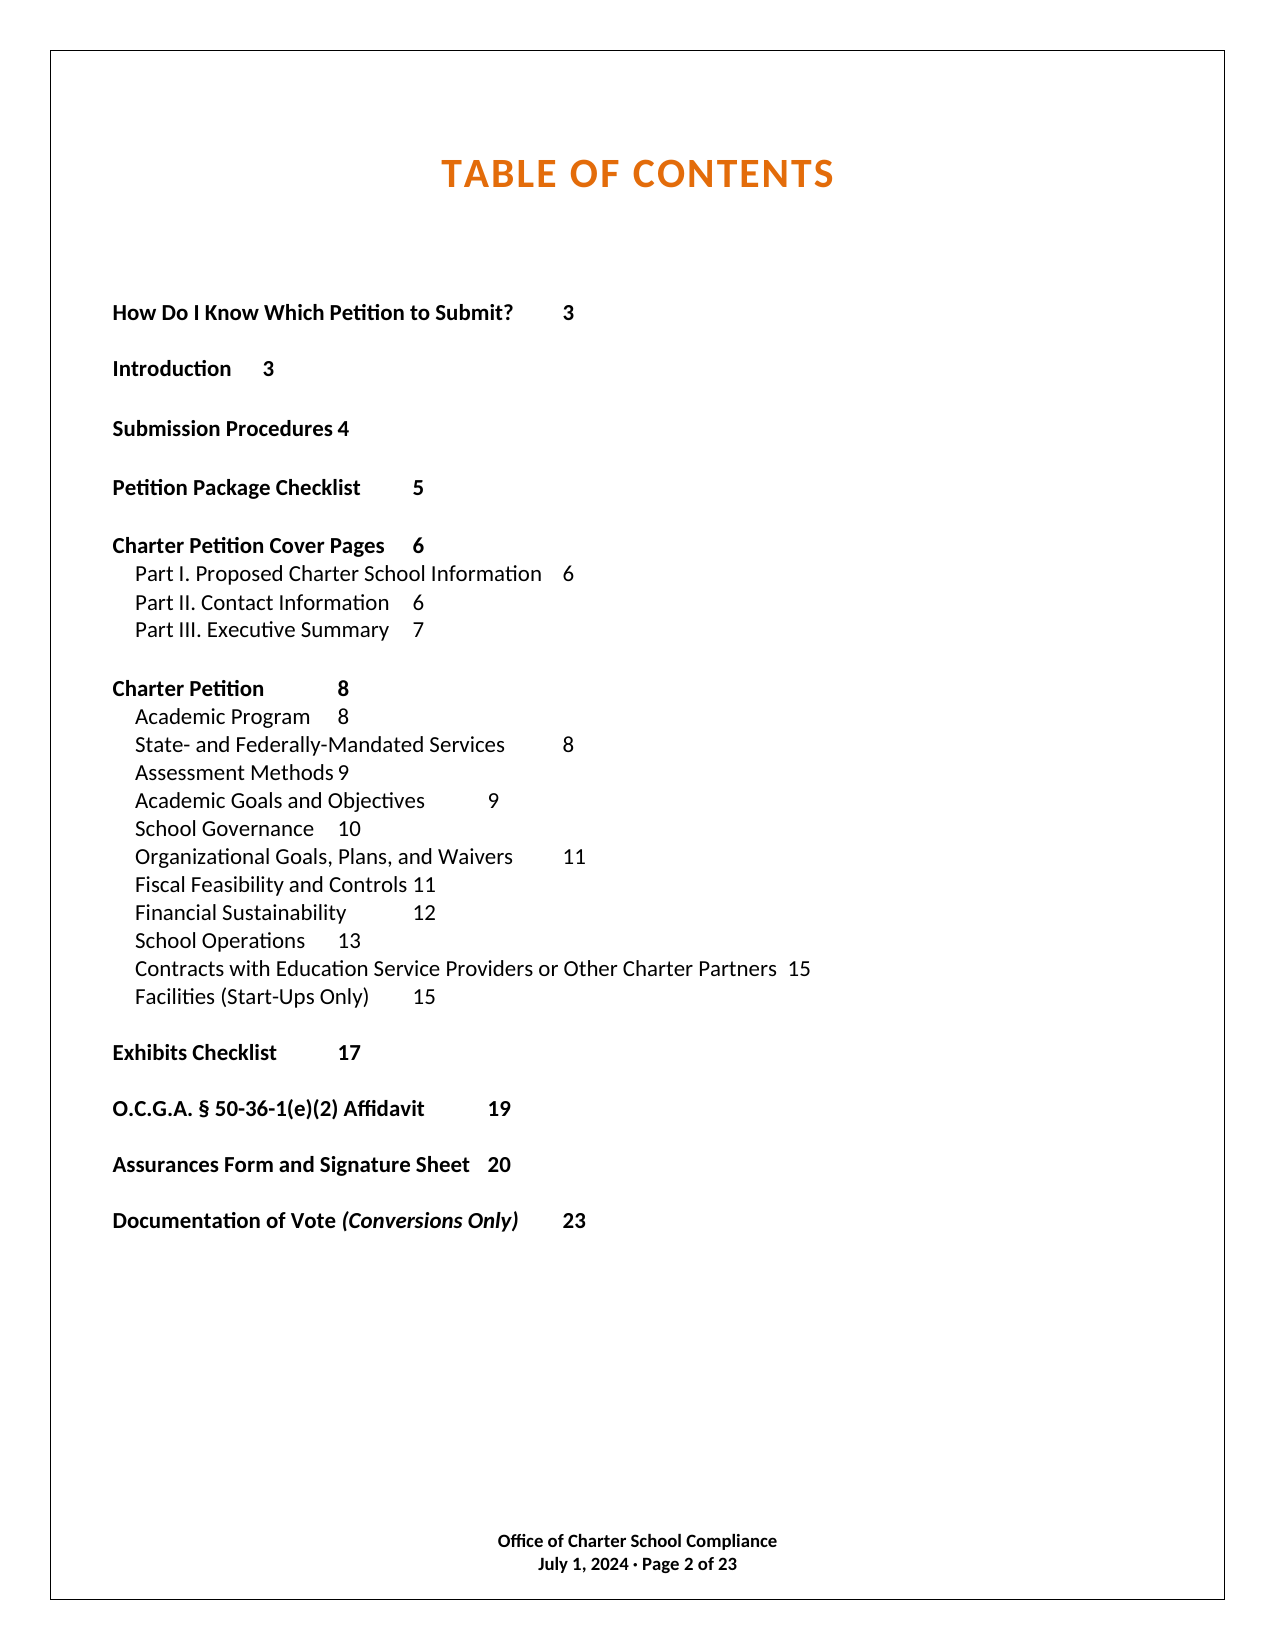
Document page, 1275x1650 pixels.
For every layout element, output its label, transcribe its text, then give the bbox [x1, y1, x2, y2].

subtitle tABLE of contents [112, 147, 1162, 198]
